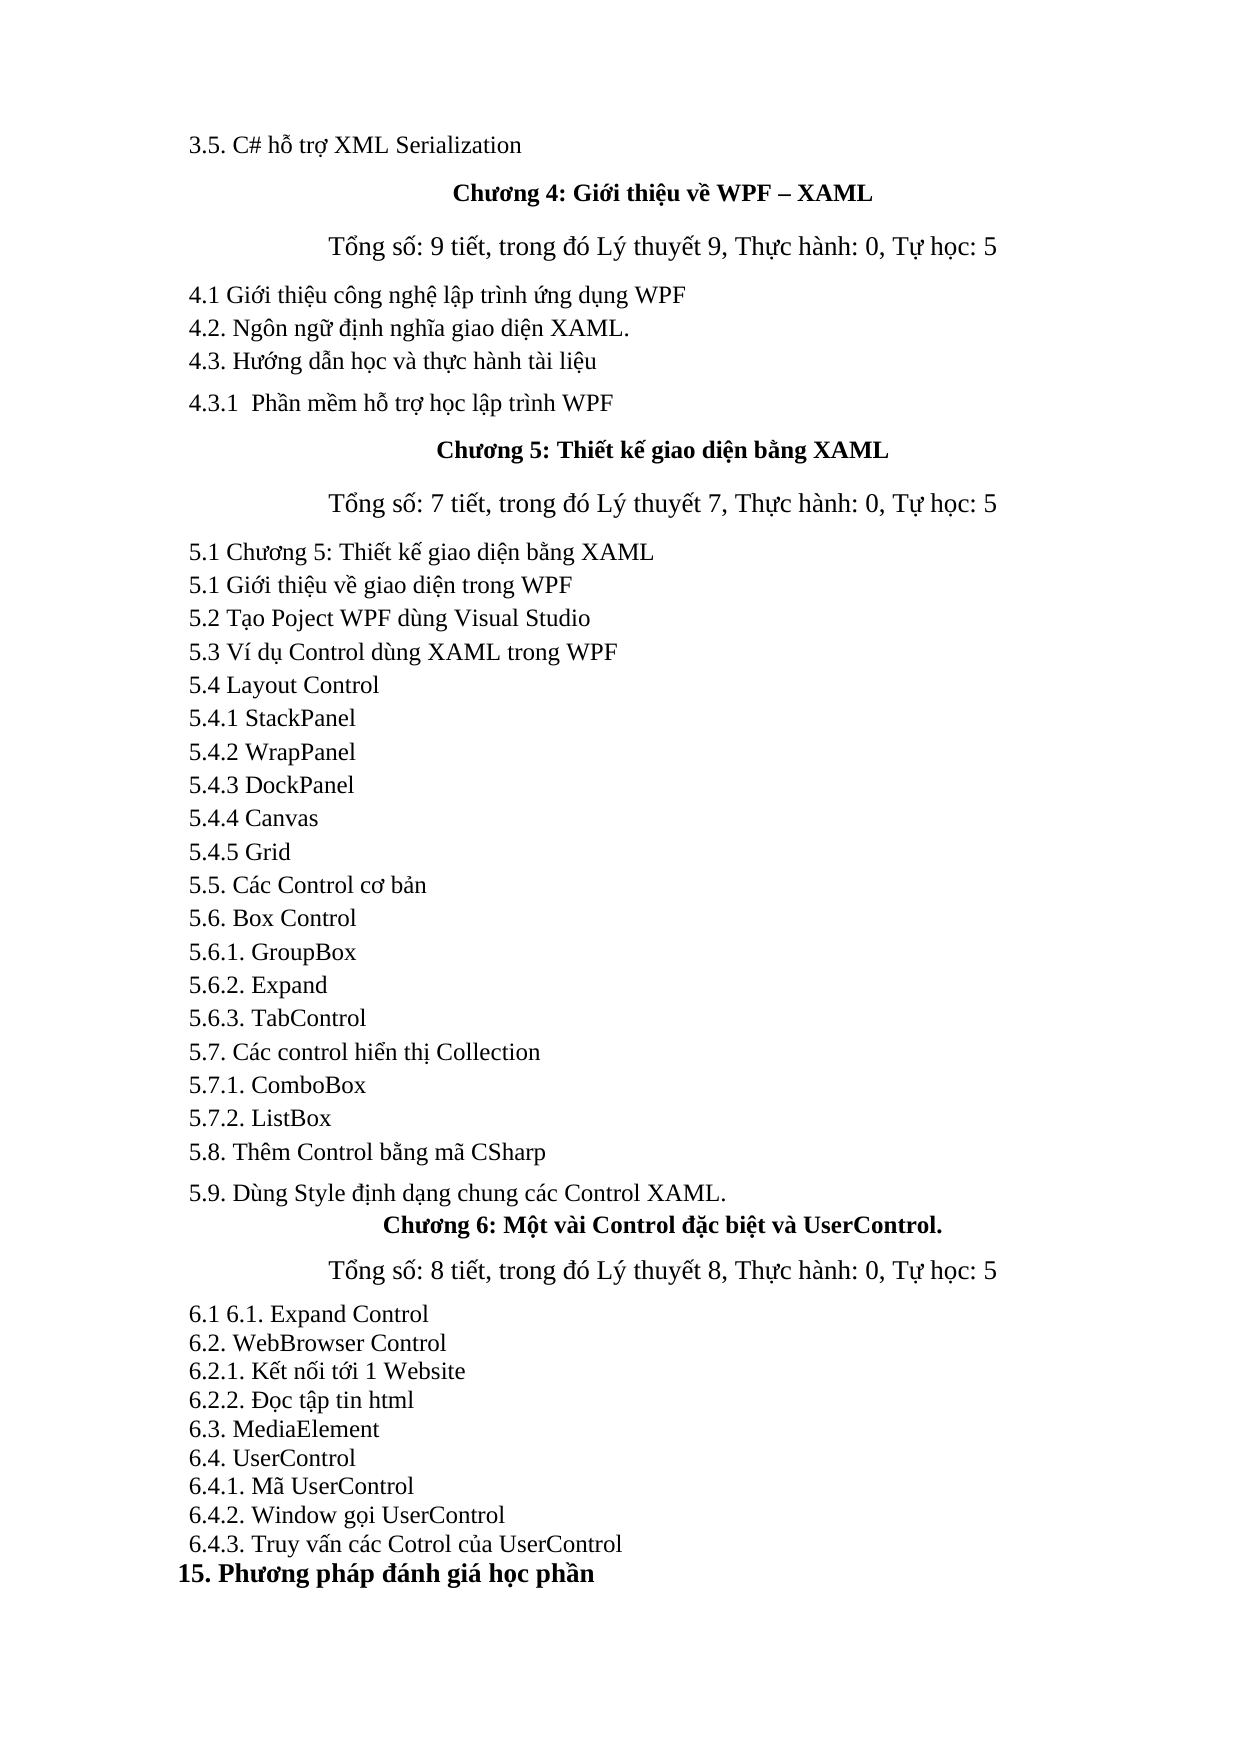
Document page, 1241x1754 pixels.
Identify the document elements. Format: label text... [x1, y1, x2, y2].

table_cell Chương 5: Thiết kế giao diện bằng XAML Tổng số: 7 tiết, trong đó Lý thuyết 7, Thực hành: 0, Tự học: 5 5.1 Chương 5: Thiết kế giao diện bằng XAML 5.1 Giới thiệu về giao diện trong WPF 5.2 Tạo Poject WPF dùng Visual Studio 5.3 Ví dụ Control dùng XAML trong WPF 5.4 Layout Control 5.4.1 StackPanel 5.4.2 WrapPanel 5.4.3 DockPanel 5.4.4 Canvas 5.4.5 Grid 5.5. Các Control cơ bản 5.6. Box Control 5.6.1. GroupBox 5.6.2. Expand 5.6.3. TabControl 5.7. Các control hiển thị Collection 5.7.1. ComboBox 5.7.2. ListBox 5.8. Thêm Control bằng mã CSharp 5.9. Dùng Style định dạng chung các Control XAML. [177, 420, 1148, 1211]
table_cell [177, 118, 1148, 163]
table_cell Chương 4: Giới thiệu về WPF – XAML Tổng số: 9 tiết, trong đó Lý thuyết 9, Thực hành: 0, Tự học: 5 4.1 Giới thiệu công nghệ lập trình ứng dụng WPF 4.2. Ngôn ngữ định nghĩa giao diện XAML. 4.3. Hướng dẫn học và thực hành tài liệu 4.3.1 Phần mềm hỗ trợ học lập trình WPF [177, 163, 1148, 420]
text 15. Phương pháp đánh giá học phần [177, 1558, 1122, 1589]
table_cell Chương 6: Một vài Control đặc biệt và UserControl. Tổng số: 8 tiết, trong đó Lý thuyết 8, Thực hành: 0, Tự học: 5 6.1 6.1. Expand Control 6.2. WebBrowser Control 6.2.1. Kết nối tới 1 Website 6.2.2. Đọc tập tin html 6.3. MediaElement 6.4. UserControl 6.4.1. Mã UserControl 6.4.2. Window gọi UserControl 6.4.3. Truy vấn các Cotrol của UserControl [177, 1211, 1148, 1558]
